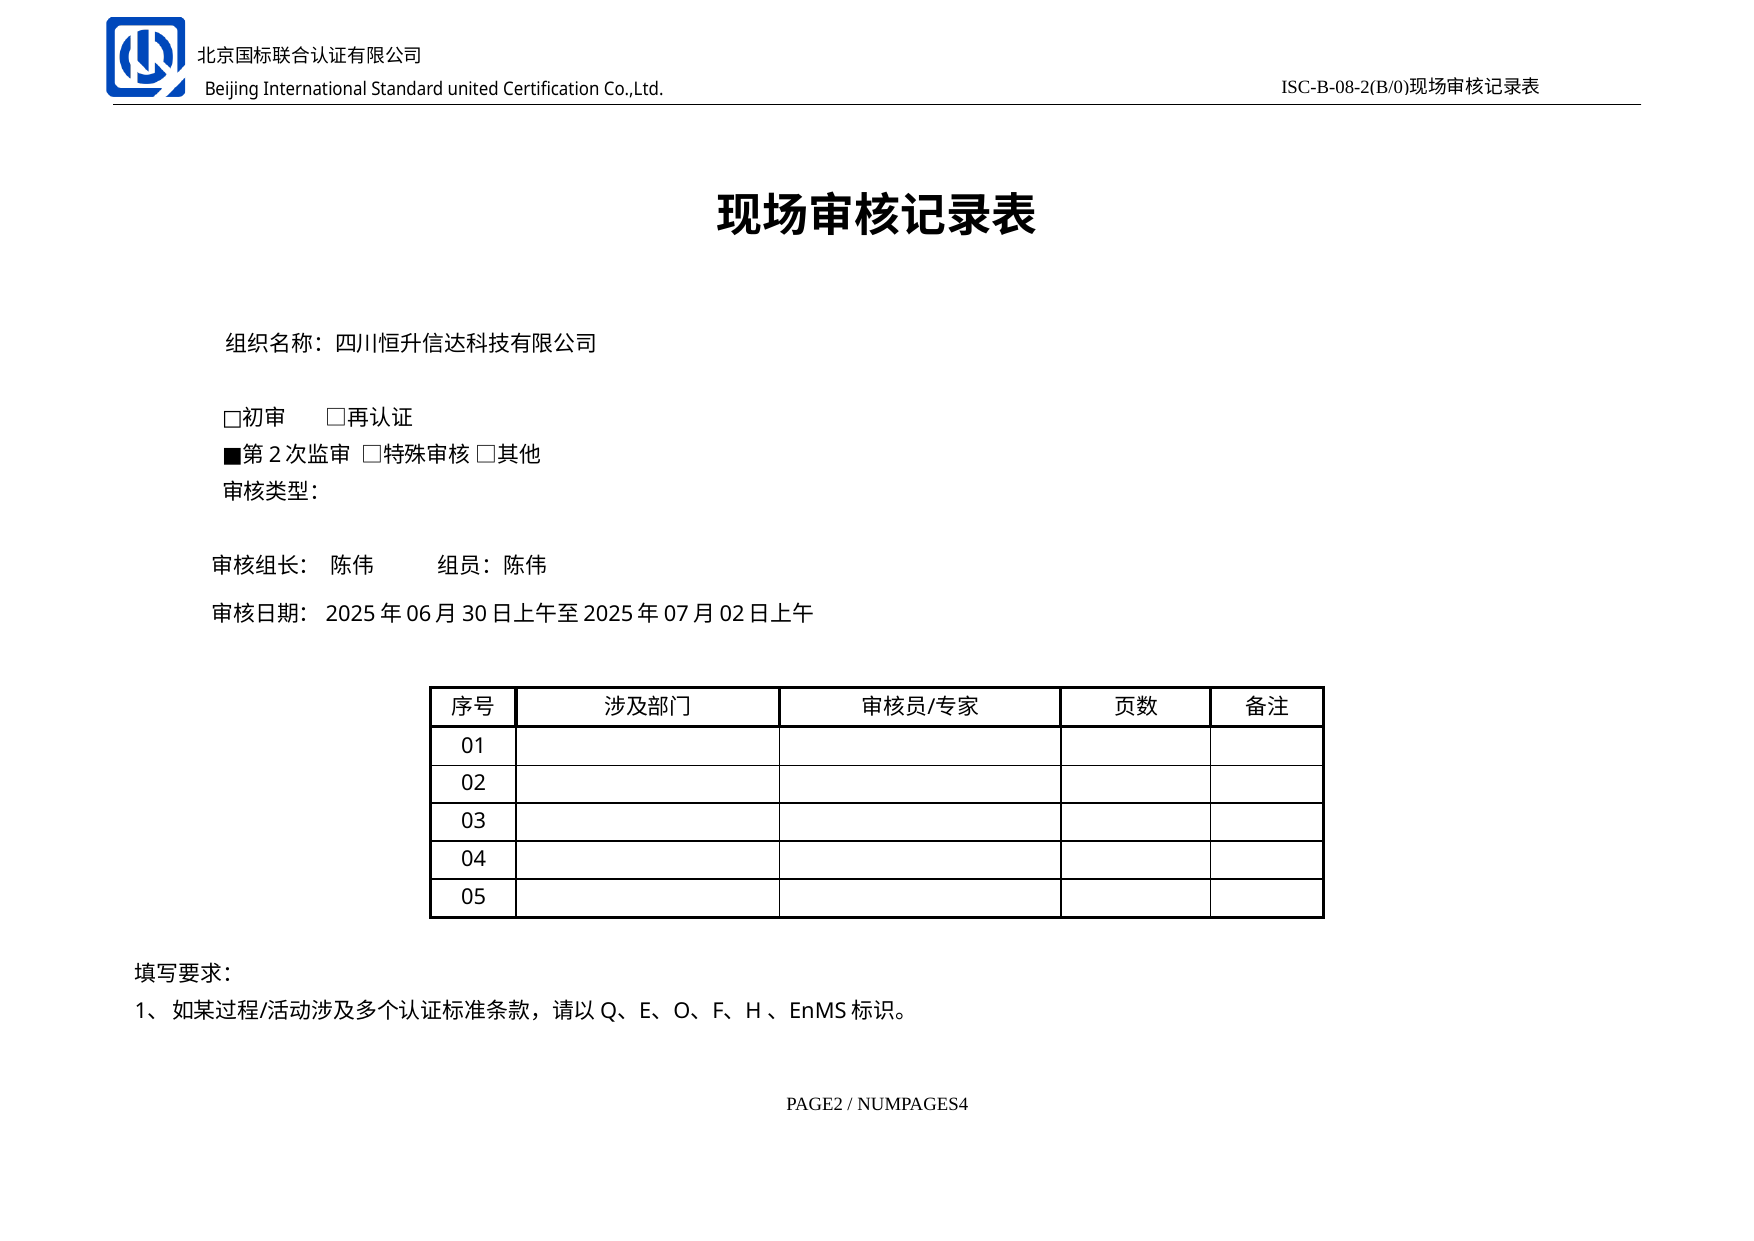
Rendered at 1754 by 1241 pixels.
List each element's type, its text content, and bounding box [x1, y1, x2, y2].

table_cell [517, 880, 779, 916]
text □初审 □再认证 [112, 399, 1641, 432]
table_cell [1211, 728, 1322, 764]
table_cell 03 [432, 804, 515, 840]
table_header 页数 [1062, 689, 1209, 725]
table_cell [780, 728, 1060, 764]
table_cell [1062, 804, 1210, 840]
table_cell [517, 804, 779, 840]
text 现场审核记录表 [112, 163, 1641, 261]
table_header 涉及部门 [518, 689, 778, 725]
table_cell [1211, 880, 1322, 916]
table_cell 02 [432, 766, 515, 802]
text 审核类型： [112, 473, 1641, 506]
table_cell [780, 880, 1060, 916]
table_cell [1062, 842, 1210, 878]
table_header 审核员/专家 [781, 689, 1059, 725]
text 审核组长： 陈伟 组员：陈伟 [112, 548, 1641, 580]
table_cell 04 [432, 842, 515, 878]
table_cell [780, 842, 1060, 878]
table_header 备注 [1212, 689, 1322, 725]
table_cell [1062, 728, 1210, 764]
table_cell [517, 766, 779, 802]
list 如某过程/活动涉及多个认证标准条款，请以Q、E、O、F、H 、EnMS标识。 [134, 993, 1641, 1025]
table_cell [780, 766, 1060, 802]
table_cell [517, 728, 779, 764]
picture [106, 17, 186, 97]
table_cell [1062, 766, 1210, 802]
table_header 序号 [432, 689, 514, 725]
table_cell [1211, 804, 1322, 840]
text 组织名称：四川恒升信达科技有限公司 [112, 326, 1641, 358]
table_cell [1211, 766, 1322, 802]
text 填写要求： [112, 956, 1641, 988]
table_cell [780, 804, 1060, 840]
table_cell [1062, 880, 1210, 916]
table_cell 05 [432, 880, 515, 916]
table_cell [1211, 842, 1322, 878]
text 审核日期： 2025年06月30日上午至2025年07月02日上午 [112, 596, 1641, 628]
text ■第2次监审 □特殊审核 □其他 [112, 436, 1641, 469]
table_cell [517, 842, 779, 878]
table_cell 01 [432, 728, 515, 764]
